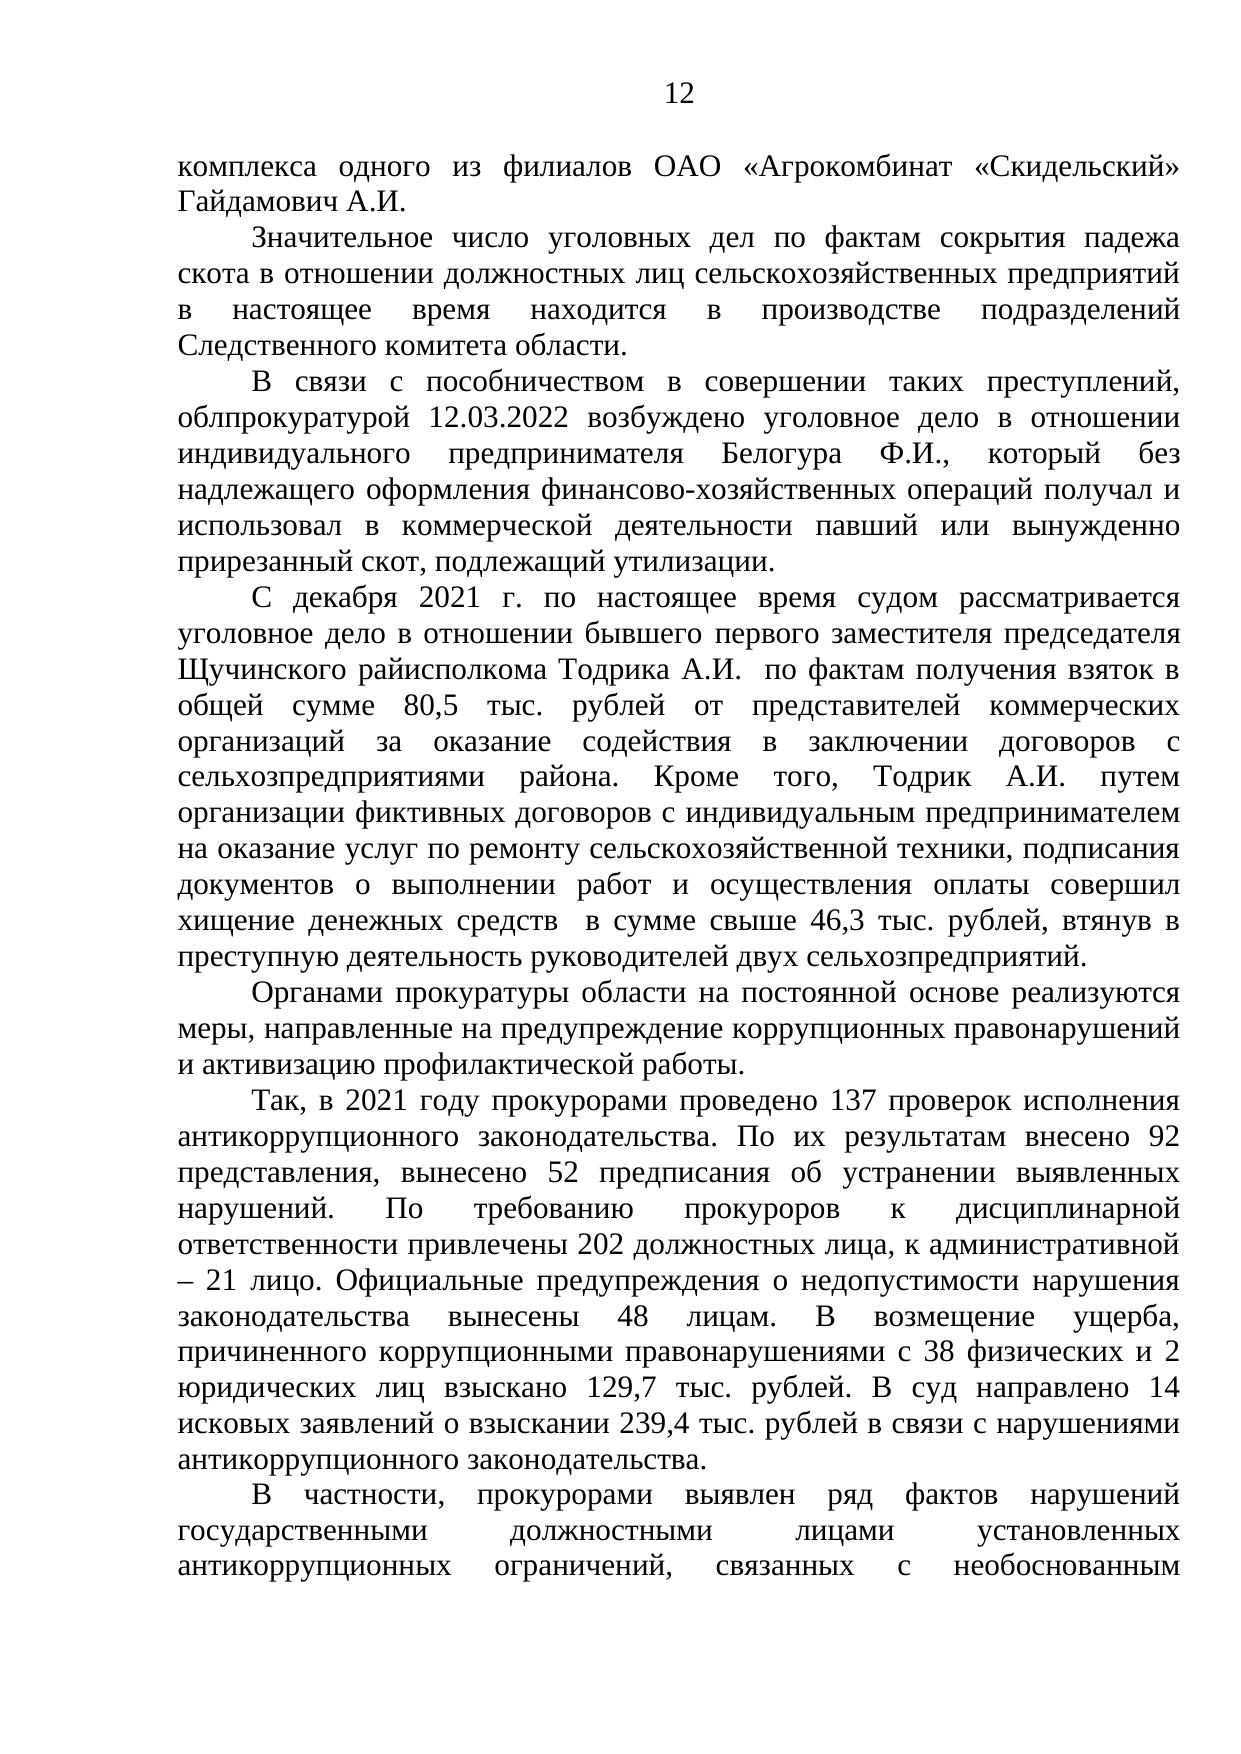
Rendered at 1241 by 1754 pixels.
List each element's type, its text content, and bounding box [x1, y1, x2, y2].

text В связи с пособничеством в совершении таких преступлений, облпрокуратурой 12.03.2022 возбуждено уголовное дело в отношении индивидуального предпринимателя Белогура Ф.И., который без надлежащего оформления финансово-хозяйственных операций получал и использовал в коммерческой деятельности павший или вынужденно прирезанный скот, подлежащий утилизации. [177, 362, 1181, 578]
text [146, 147, 1181, 219]
text Органами прокуратуры области на постоянной основе реализуются меры, направленные на предупреждение коррупционных правонарушений и активизацию профилактической работы. [177, 973, 1181, 1081]
text С декабря 2021 г. по настоящее время судом рассматривается уголовное дело в отношении бывшего первого заместителя председателя Щучинского райисполкома Тодрика А.И. по фактам получения взяток в общей сумме 80,5 тыс. рублей от представителей коммерческих организаций за оказание содействия в заключении договоров с сельхозпредприятиями района. Кроме того, Тодрик А.И. путем организации фиктивных договоров с индивидуальным предпринимателем на оказание услуг по ремонту сельскохозяйственной техники, подписания документов о выполнении работ и осуществления оплаты совершил хищение денежных средств в сумме свыше 46,3 тыс. рублей, втянув в преступную деятельность руководителей двух сельхозпредприятий. [177, 578, 1181, 973]
text Так, в 2021 году прокурорами проведено 137 проверок исполнения антикоррупционного законодательства. По их результатам внесено 92 представления, вынесено 52 предписания об устранении выявленных нарушений. По требованию прокуроров к дисциплинарной ответственности привлечены 202 должностных лица, к административной – 21 лицо. Официальные предупреждения о недопустимости нарушения законодательства вынесены 48 лицам. В возмещение ущерба, причиненного коррупционными правонарушениями с 38 физических и 2 юридических лиц взыскано 129,7 тыс. рублей. В суд направлено 14 исковых заявлений о взыскании 239,4 тыс. рублей в связи с нарушениями антикоррупционного законодательства. [177, 1081, 1181, 1475]
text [146, 1475, 1181, 1647]
text Значительное число уголовных дел по фактам сокрытия падежа скота в отношении должностных лиц сельскохозяйственных предприятий в настоящее время находится в производстве подразделений Следственного комитета области. [177, 219, 1181, 362]
